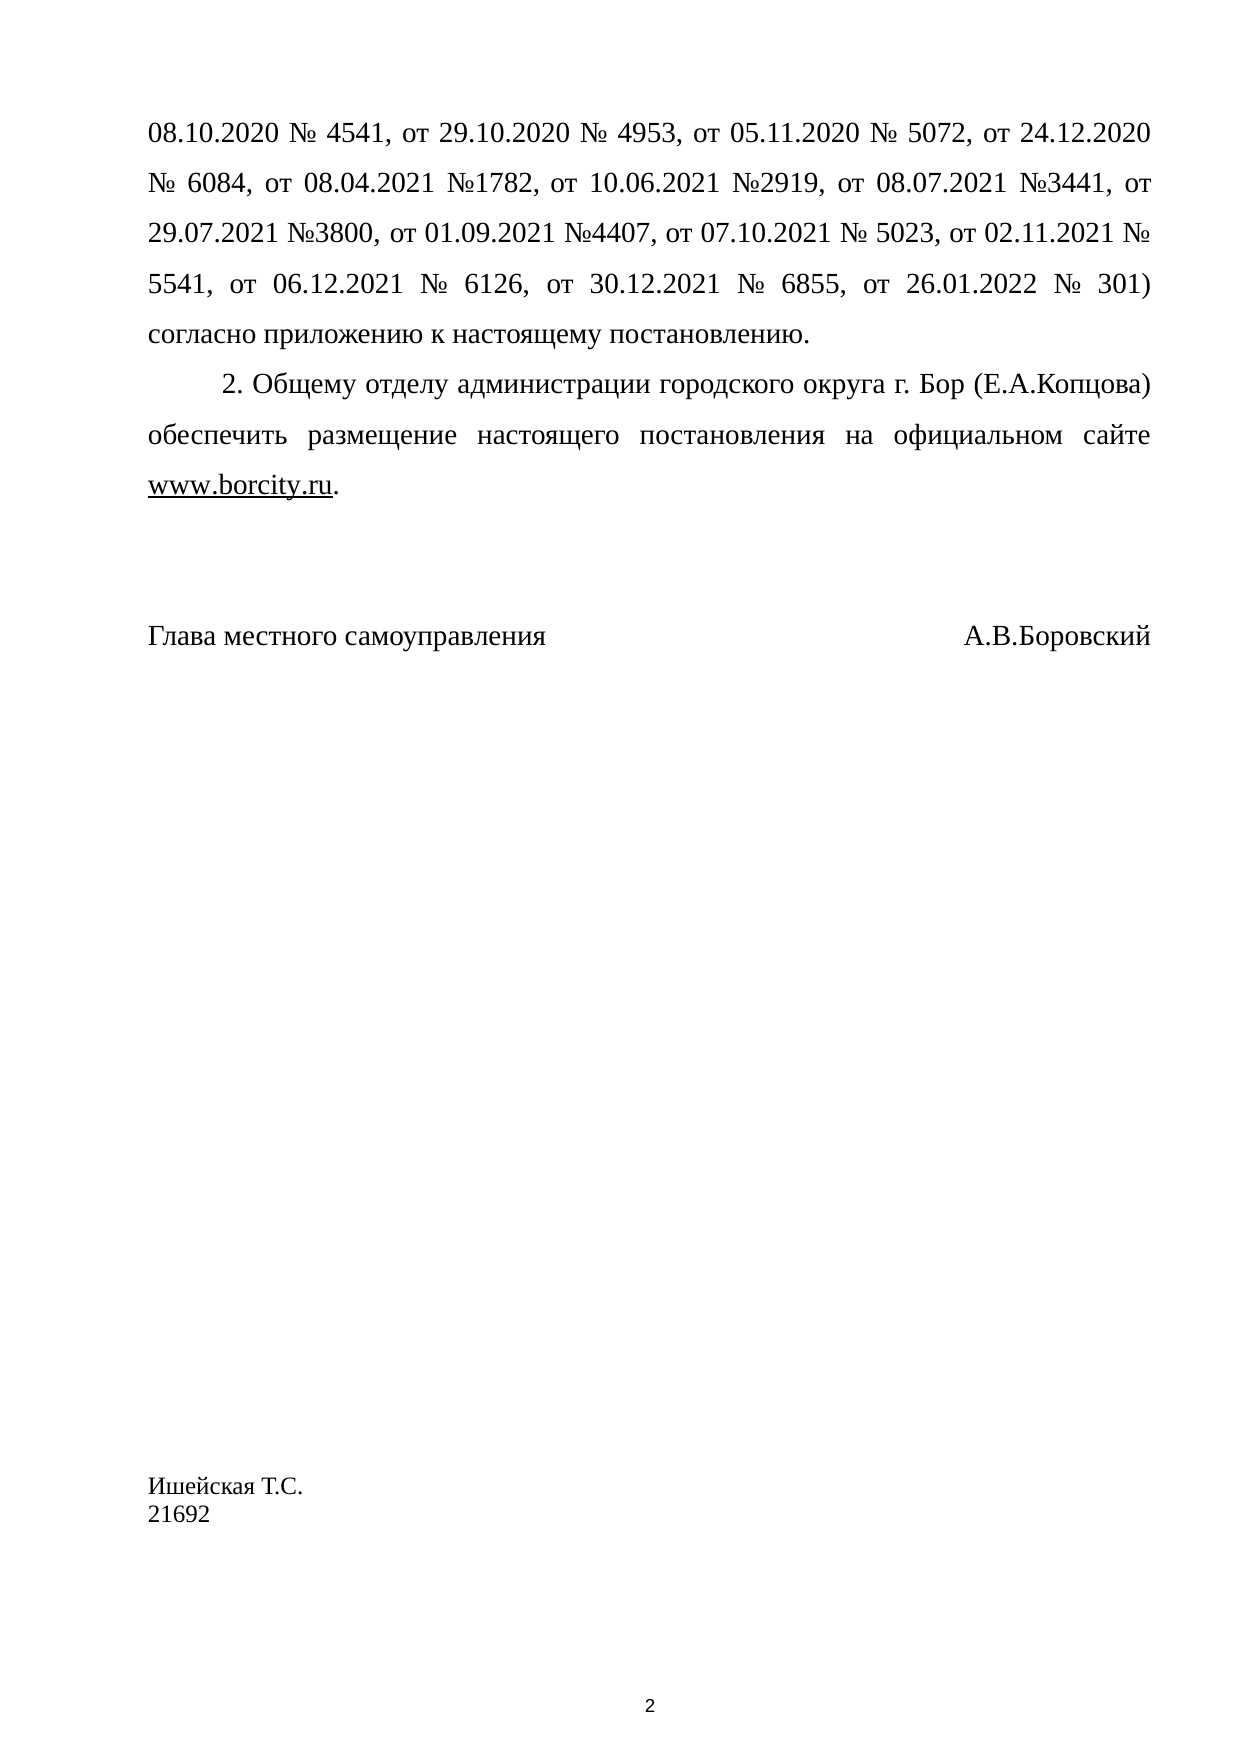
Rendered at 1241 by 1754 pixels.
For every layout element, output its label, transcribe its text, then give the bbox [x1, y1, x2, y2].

text Ишейская Т.С. [148, 1471, 1152, 1499]
text 21692 [148, 1499, 1152, 1528]
text 2. Общему отделу администрации городского округа г. Бор (Е.А.Копцова) обеспечить размещение настоящего постановления на официальном сайте www.borcity.ru. [148, 367, 1152, 501]
text Глава местного самоуправления А.В.Боровский [148, 618, 1152, 652]
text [148, 115, 1152, 350]
